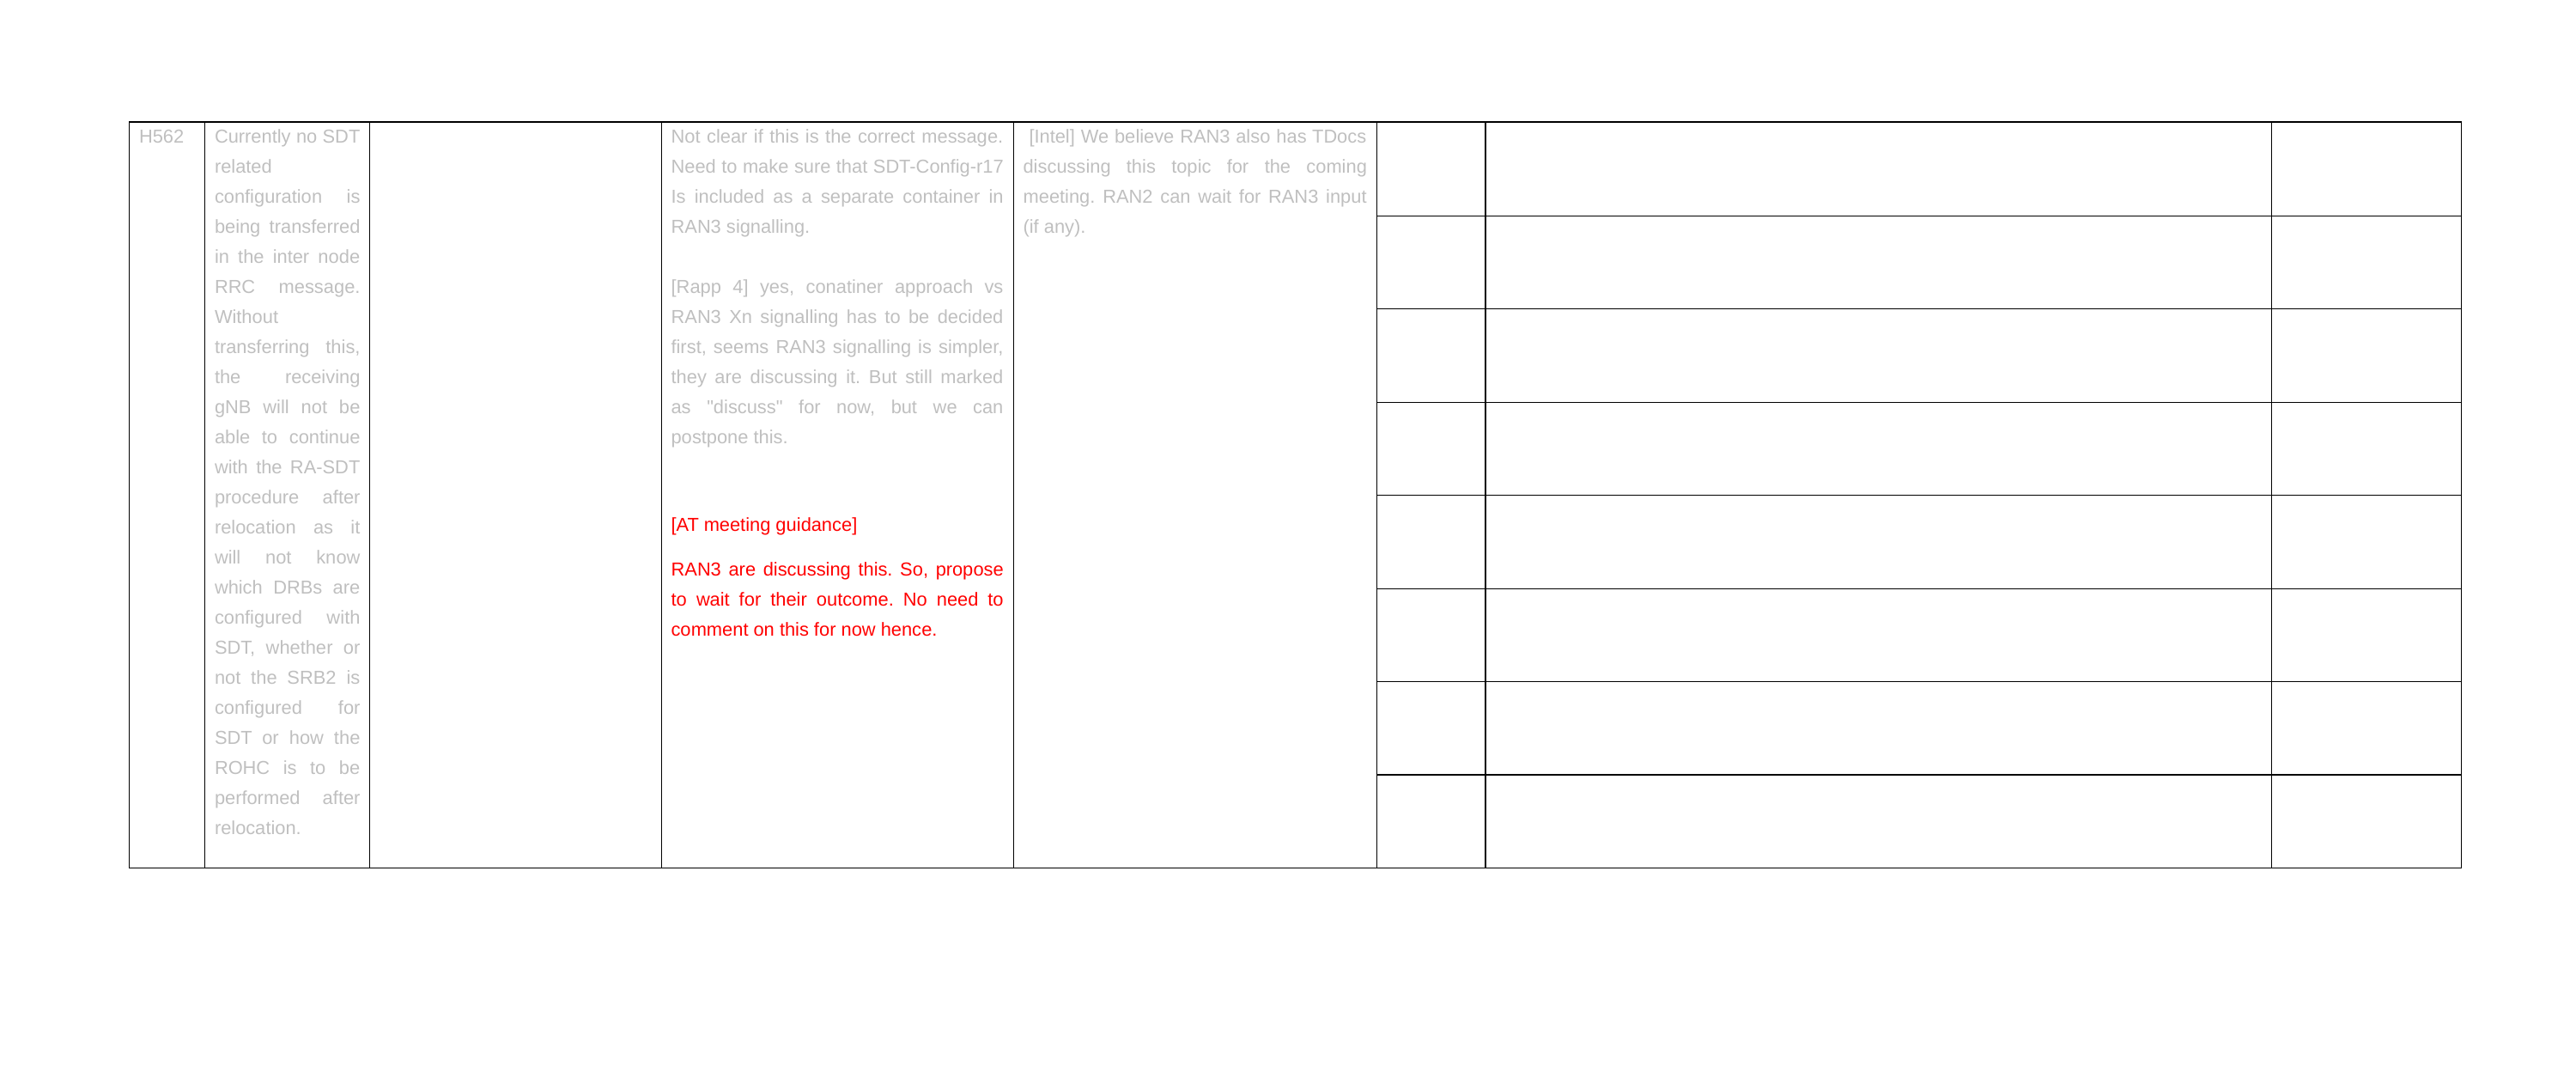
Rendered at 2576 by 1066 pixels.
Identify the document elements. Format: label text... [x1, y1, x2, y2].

table_cell [1486, 496, 2271, 588]
table_cell [1486, 309, 2271, 402]
table_cell [370, 123, 661, 868]
table_cell [2272, 216, 2461, 308]
table_cell [1377, 123, 1485, 216]
table_cell [1486, 589, 2271, 681]
table_cell [2272, 496, 2461, 588]
table_cell [2272, 123, 2461, 216]
table_cell Not clear if this is the correct message. Need to make sure that SDT-Config-r17 Is included as a separate container in RAN3 signalling. [Rapp 4] yes, conatiner approach vs RAN3 Xn signalling has to be decided first, seems RAN3 signalling is simpler, they are discussing it. But still marked as "discuss" for now, but we can postpone this. [AT meeting guidance] RAN3 are discussing this. So, propose to wait for their outcome. No need to comment on this for now hence. [662, 123, 1013, 868]
table_cell [1377, 776, 1485, 868]
table_cell [1486, 682, 2271, 774]
table_cell Currently no SDT related configuration is being transferred in the inter node RRC message. Without transferring this, the receiving gNB will not be able to continue with the RA-SDT procedure after relocation as it will not know which DRBs are configured with SDT, whether or not the SRB2 is configured for SDT or how the ROHC is to be performed after relocation. Simplest approach for addressing this issue is that the SDT specific configuration defined in SDT-Config-r17 IE (SDT specific configuration that is provided to the UE in RRCRelease message) needs to be transferred form the last serving gNB to the receiving gNB when RA-based SDT with UE context relocation procedure is performed [205, 123, 369, 868]
table_cell [Intel] We believe RAN3 also has TDocs discussing this topic for the coming meeting. RAN2 can wait for RAN3 input (if any). [1014, 123, 1376, 868]
table_cell [1486, 776, 2271, 868]
table_cell [1377, 496, 1485, 588]
table_cell [1486, 216, 2271, 308]
table_cell [2272, 309, 2461, 402]
table_cell [1486, 403, 2271, 495]
table_cell [2272, 682, 2461, 774]
table_cell [2272, 589, 2461, 681]
table_cell [2272, 403, 2461, 495]
table_cell [1486, 123, 2271, 216]
table_cell [1377, 216, 1485, 308]
table_cell [1377, 682, 1485, 774]
table_cell [1377, 589, 1485, 681]
table_cell [1377, 403, 1485, 495]
table_cell [1377, 309, 1485, 402]
table_cell [2272, 776, 2461, 868]
table_cell H562 [130, 123, 204, 868]
